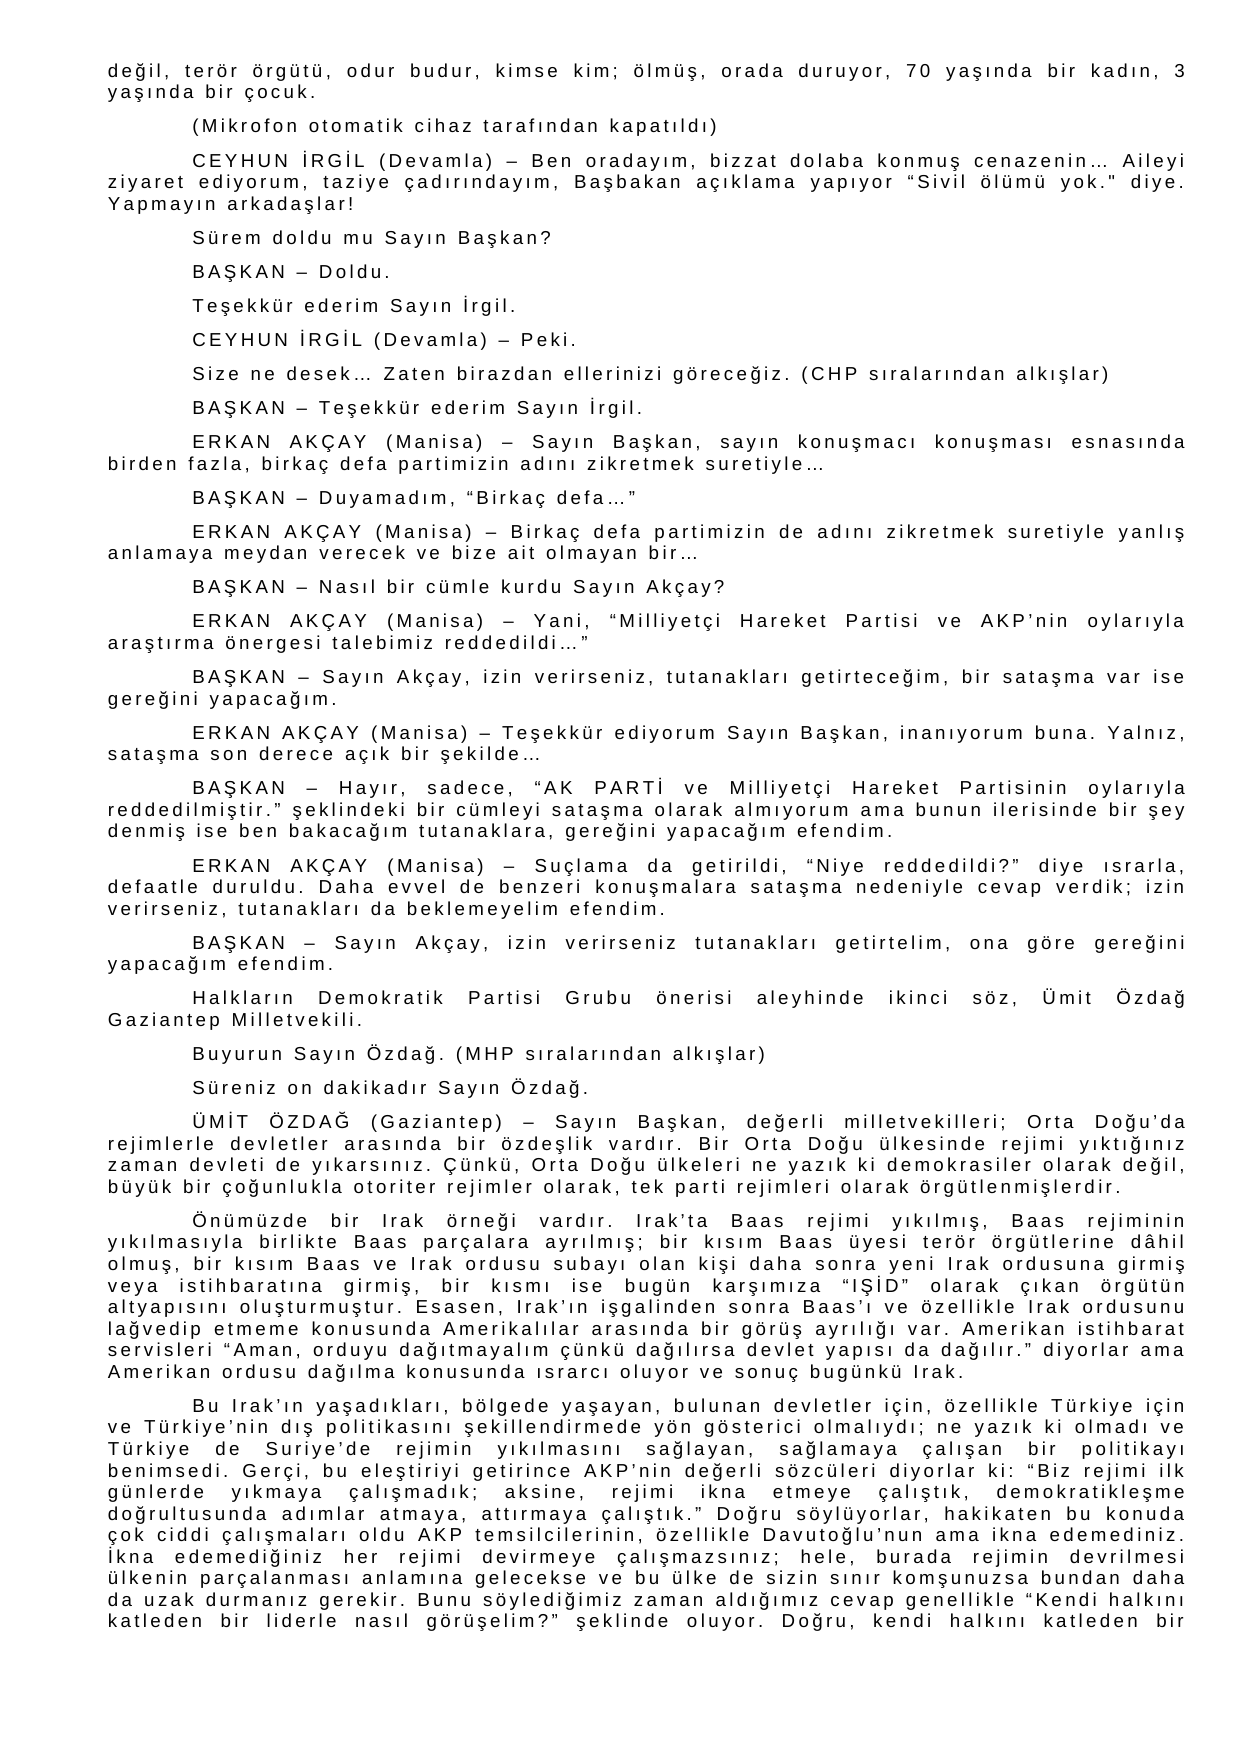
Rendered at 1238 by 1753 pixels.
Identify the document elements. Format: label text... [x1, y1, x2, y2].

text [108, 1395, 1186, 1632]
text ÜMİT ÖZDAĞ (Gaziantep) – Sayın Başkan, değerli milletvekilleri; Orta Doğu’da rejimlerle devletler arasında bir özdeşlik vardır. Bir Orta Doğu ülkesinde rejimi yıktığınız zaman devleti de yıkarsınız. Çünkü, Orta Doğu ülkeleri ne yazık ki demokrasiler olarak değil, büyük bir çoğunlukla otoriter rejimler olarak, tek parti rejimleri olarak örgütlenmişlerdir. [108, 1111, 1186, 1197]
text Önümüzde bir Irak örneği vardır. Irak’ta Baas rejimi yıkılmış, Baas rejiminin yıkılmasıyla birlikte Baas parçalara ayrılmış; bir kısım Baas üyesi terör örgütlerine dâhil olmuş, bir kısım Baas ve Irak ordusu subayı olan kişi daha sonra yeni Irak ordusuna girmiş veya istihbaratına girmiş, bir kısmı ise bugün karşımıza “IŞİD” olarak çıkan örgütün altyapısını oluşturmuştur. Esasen, Irak’ın işgalinden sonra Baas’ı ve özellikle Irak ordusunu lağvedip etmeme konusunda Amerikalılar arasında bir görüş ayrılığı var. Amerikan istihbarat servisleri “Aman, orduyu dağıtmayalım çünkü dağılırsa devlet yapısı da dağılır.” diyorlar ama Amerikan ordusu dağılma konusunda ısrarcı oluyor ve sonuç bugünkü Irak. [108, 1210, 1186, 1382]
text Buyurun Sayın Özdağ. (MHP sıralarından alkışlar) [108, 1043, 1186, 1064]
text (Mikrofon otomatik cihaz tarafından kapatıldı) [108, 115, 1186, 137]
text BAŞKAN – Hayır, sadece, “AK PARTİ ve Milliyetçi Hareket Partisinin oylarıyla reddedilmiştir.” şeklindeki bir cümleyi sataşma olarak almıyorum ama bunun ilerisinde bir şey denmiş ise ben bakacağım tutanaklara, gereğini yapacağım efendim. [108, 777, 1186, 842]
text BAŞKAN – Sayın Akçay, izin verirseniz, tutanakları getirteceğim, bir sataşma var ise gereğini yapacağım. [108, 666, 1186, 709]
text BAŞKAN – Nasıl bir cümle kurdu Sayın Akçay? [108, 576, 1186, 598]
text Süreniz on dakikadır Sayın Özdağ. [108, 1077, 1186, 1098]
text BAŞKAN – Doldu. [108, 261, 1186, 282]
text Halkların Demokratik Partisi Grubu önerisi aleyhinde ikinci söz, Ümit Özdağ Gaziantep Milletvekili. [108, 987, 1186, 1030]
text ERKAN AKÇAY (Manisa) – Sayın Başkan, sayın konuşmacı konuşması esnasında birden fazla, birkaç defa partimizin adını zikretmek suretiyle… [108, 431, 1186, 474]
text ERKAN AKÇAY (Manisa) – Yani, “Milliyetçi Hareket Partisi ve AKP’nin oylarıyla araştırma önergesi talebimiz reddedildi…” [108, 610, 1186, 653]
text BAŞKAN – Duyamadım, “Birkaç defa…” [108, 487, 1186, 508]
text BAŞKAN – Sayın Akçay, izin verirseniz tutanakları getirtelim, ona göre gereğini yapacağım efendim. [108, 932, 1186, 975]
text Teşekkür ederim Sayın İrgil. [108, 295, 1186, 316]
text Sürem doldu mu Sayın Başkan? [108, 227, 1186, 248]
text ERKAN AKÇAY (Manisa) – Teşekkür ediyorum Sayın Başkan, inanıyorum buna. Yalnız, sataşma son derece açık bir şekilde… [108, 722, 1186, 765]
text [108, 60, 1186, 103]
text CEYHUN İRGİL (Devamla) – Ben oradayım, bizzat dolaba konmuş cenazenin… Aileyi ziyaret ediyorum, taziye çadırındayım, Başbakan açıklama yapıyor “Sivil ölümü yok." diye. Yapmayın arkadaşlar! [108, 149, 1186, 214]
text CEYHUN İRGİL (Devamla) – Peki. [108, 329, 1186, 350]
text ERKAN AKÇAY (Manisa) – Suçlama da getirildi, “Niye reddedildi?” diye ısrarla, defaatle duruldu. Daha evvel de benzeri konuşmalara sataşma nedeniyle cevap verdik; izin verirseniz, tutanakları da beklemeyelim efendim. [108, 854, 1186, 919]
text ERKAN AKÇAY (Manisa) – Birkaç defa partimizin de adını zikretmek suretiyle yanlış anlamaya meydan verecek ve bize ait olmayan bir… [108, 521, 1186, 564]
text BAŞKAN – Teşekkür ederim Sayın İrgil. [108, 397, 1186, 418]
text Size ne desek… Zaten birazdan ellerinizi göreceğiz. (CHP sıralarından alkışlar) [108, 363, 1186, 384]
